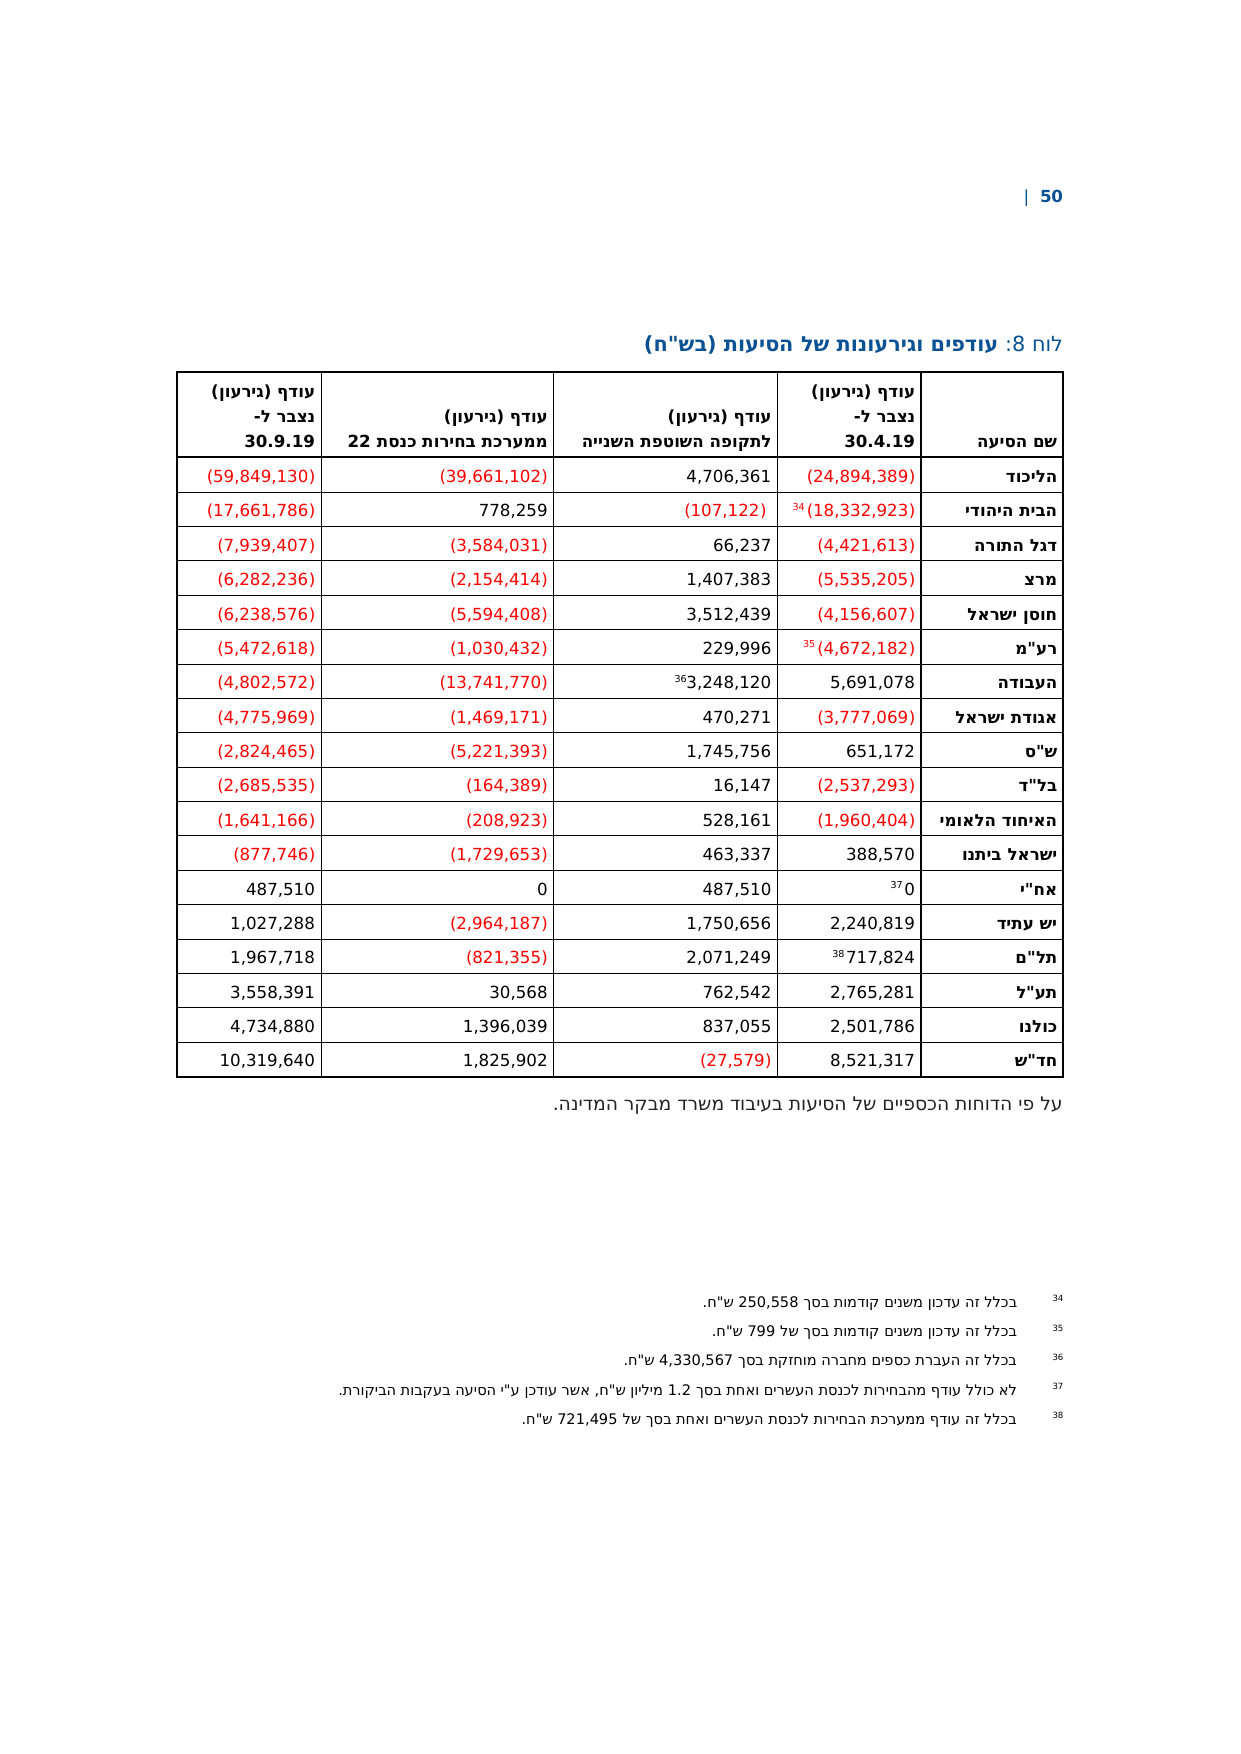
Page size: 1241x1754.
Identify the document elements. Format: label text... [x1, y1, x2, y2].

table_cell (2,685,535) [178, 768, 321, 801]
table_cell (18,332,923) [778, 493, 920, 526]
table_cell 3,558,391 [178, 974, 321, 1007]
table_cell 762,542 [554, 974, 777, 1007]
table_cell הליכוד [922, 458, 1062, 492]
table_cell 3,512,439 [554, 596, 777, 629]
table_cell דגל התורה [922, 527, 1062, 560]
table_cell 8,521,317 [778, 1043, 920, 1076]
table_cell (4,421,613) [778, 527, 920, 560]
table_cell תל"ם [922, 940, 1062, 973]
table_cell (24,894,389) [778, 458, 920, 492]
table_cell (5,535,205) [778, 561, 920, 595]
table_cell (3,584,031) [322, 527, 553, 560]
table_cell (164,389) [322, 768, 553, 801]
table_cell 470,271 [554, 699, 777, 732]
table_cell 229,996 [554, 630, 777, 663]
table_cell 717,824 [778, 940, 920, 973]
table_cell (4,672,182) [778, 630, 920, 663]
table_cell (5,221,393) [322, 733, 553, 767]
table_cell (1,729,653) [322, 836, 553, 870]
table_cell 10,319,640 [178, 1043, 321, 1076]
table_cell אגודת ישראל [922, 699, 1062, 732]
table_cell (1,469,171) [322, 699, 553, 732]
table_cell (821,355) [322, 940, 553, 973]
table_cell (4,802,572) [178, 665, 321, 698]
table_header עודף (גירעון) ממערכת בחירות כנסת 22 [322, 373, 553, 456]
table_cell (27,579) [554, 1043, 777, 1076]
table_cell כולנו [922, 1008, 1062, 1042]
text על פי הדוחות הכספיים של הסיעות בעיבוד משרד מבקר המדינה. [177, 1091, 1063, 1116]
table_header שם הסיעה [922, 373, 1062, 456]
table_cell (3,777,069) [778, 699, 920, 732]
table_cell (59,849,130) [178, 458, 321, 492]
text לוח 8: עודפים וגירעונות של הסיעות (בש"ח) [177, 325, 1063, 358]
table_cell (208,923) [322, 802, 553, 835]
table_cell 30,568 [322, 974, 553, 1007]
table_cell 651,172 [778, 733, 920, 767]
table_cell 4,734,880 [178, 1008, 321, 1042]
table_cell (877,746) [178, 836, 321, 870]
table_cell 4,706,361 [554, 458, 777, 492]
table_cell 388,570 [778, 836, 920, 870]
table_cell ישראל ביתנו [922, 836, 1062, 870]
table_cell 16,147 [554, 768, 777, 801]
table_cell מרצ [922, 561, 1062, 595]
table_cell (107,122) [554, 493, 777, 526]
table_cell האיחוד הלאומי [922, 802, 1062, 835]
table_cell (5,594,408) [322, 596, 553, 629]
table_cell 487,510 [178, 871, 321, 904]
table_cell 1,745,756 [554, 733, 777, 767]
table_cell 1,407,383 [554, 561, 777, 595]
table_cell 2,765,281 [778, 974, 920, 1007]
table_cell 1,027,288 [178, 905, 321, 938]
table_cell 66,237 [554, 527, 777, 560]
table_cell חוסן ישראל [922, 596, 1062, 629]
table_header עודף (גירעון) נצבר ל-30.9.19 [178, 373, 321, 456]
table_cell (17,661,786) [178, 493, 321, 526]
table_cell (1,030,432) [322, 630, 553, 663]
table_cell (6,238,576) [178, 596, 321, 629]
table_cell 837,055 [554, 1008, 777, 1042]
table_cell 528,161 [554, 802, 777, 835]
table_cell 5,691,078 [778, 665, 920, 698]
table_cell יש עתיד [922, 905, 1062, 938]
table_cell (2,964,187) [322, 905, 553, 938]
table_cell אח"י [922, 871, 1062, 904]
table_cell (13,741,770) [322, 665, 553, 698]
table_cell 463,337 [554, 836, 777, 870]
table_cell (5,472,618) [178, 630, 321, 663]
table_cell 2,501,786 [778, 1008, 920, 1042]
table_cell 1,825,902 [322, 1043, 553, 1076]
table_cell 0 [322, 871, 553, 904]
table_cell העבודה [922, 665, 1062, 698]
table_cell (1,641,166) [178, 802, 321, 835]
table_cell (4,775,969) [178, 699, 321, 732]
table_cell 1,750,656 [554, 905, 777, 938]
table_cell 0 [778, 871, 920, 904]
table_cell (1,960,404) [778, 802, 920, 835]
table_header עודף (גירעון) נצבר ל-30.4.19 [778, 373, 920, 456]
table_cell 1,396,039 [322, 1008, 553, 1042]
table_cell (7,939,407) [178, 527, 321, 560]
table_cell (6,282,236) [178, 561, 321, 595]
table_cell 778,259 [322, 493, 553, 526]
table_cell 3,248,120 [554, 665, 777, 698]
table_cell 2,071,249 [554, 940, 777, 973]
table_cell (2,824,465) [178, 733, 321, 767]
table_cell (39,661,102) [322, 458, 553, 492]
table_cell בל"ד [922, 768, 1062, 801]
table_cell הבית היהודי [922, 493, 1062, 526]
table_cell (2,537,293) [778, 768, 920, 801]
table_cell רע"מ [922, 630, 1062, 663]
table_cell 2,240,819 [778, 905, 920, 938]
table_cell חד"ש [922, 1043, 1062, 1076]
table_cell (2,154,414) [322, 561, 553, 595]
table_cell ש"ס [922, 733, 1062, 767]
table_cell 1,967,718 [178, 940, 321, 973]
table_cell (4,156,607) [778, 596, 920, 629]
table_cell 487,510 [554, 871, 777, 904]
table_header עודף (גירעון) לתקופה השוטפת השנייה [554, 373, 777, 456]
table_cell תע"ל [922, 974, 1062, 1007]
